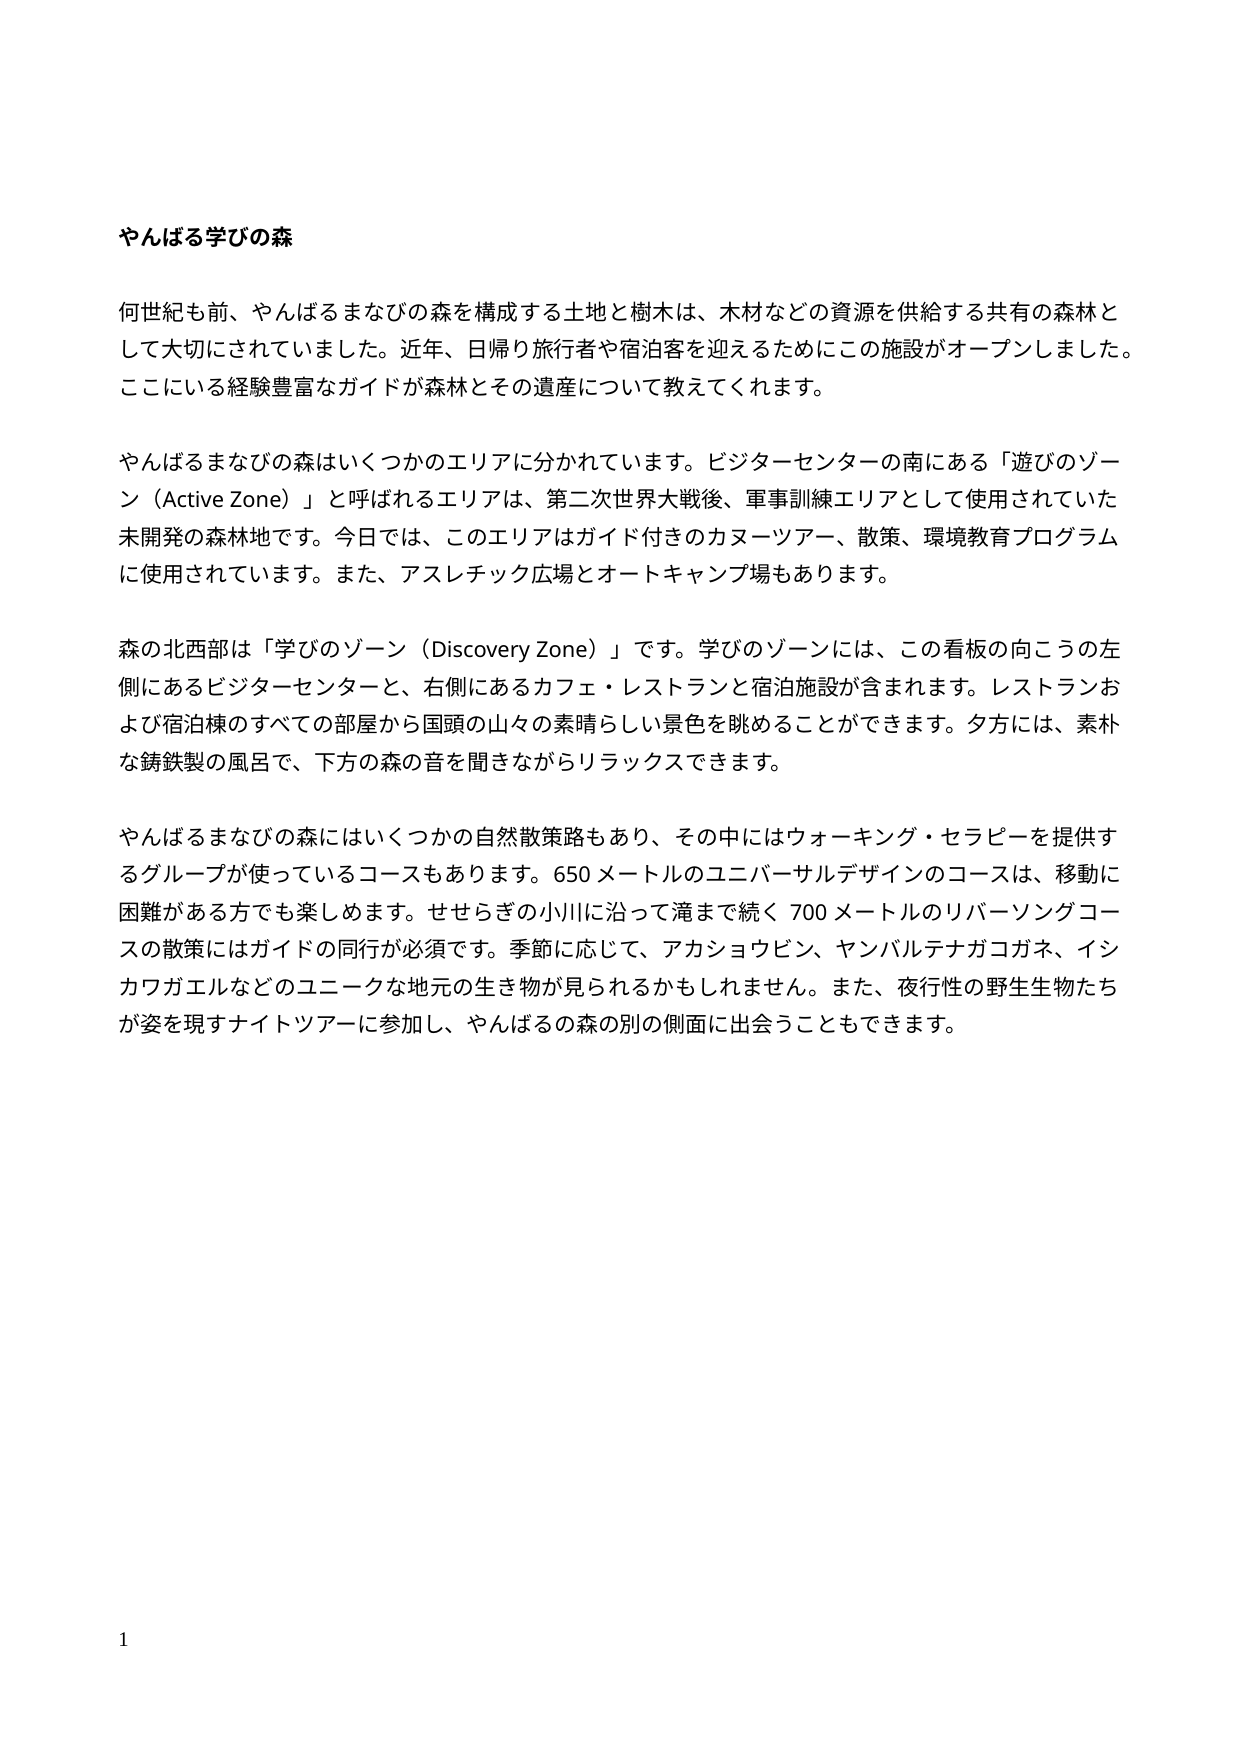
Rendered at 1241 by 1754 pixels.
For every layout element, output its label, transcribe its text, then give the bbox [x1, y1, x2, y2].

text やんばる学びの森 [118, 217, 1122, 254]
text 森の北西部は「学びのゾーン（Discovery Zone）」です。学びのゾーンには、この看板の向こうの左側にあるビジターセンターと、右側にあるカフェ・レストランと宿泊施設が含まれます。レストランおよび宿泊棟のすべての部屋から国頭の山々の素晴らしい景色を眺めることができます。夕方には、素朴な鋳鉄製の風呂で、下方の森の音を聞きながらリラックスできます。 [118, 629, 1122, 779]
text やんばるまなびの森にはいくつかの自然散策路もあり、その中にはウォーキング・セラピーを提供するグループが使っているコースもあります。650メートルのユニバーサルデザインのコースは、移動に困難がある方でも楽しめます。せせらぎの小川に沿って滝まで続く700メートルのリバーソングコースの散策にはガイドの同行が必須です。季節に応じて、アカショウビン、ヤンバルテナガコガネ、イシカワガエルなどのユニークな地元の生き物が見られるかもしれません。また、夜行性の野生生物たちが姿を現すナイトツアーに参加し、やんばるの森の別の側面に出会うこともできます。 [118, 817, 1122, 1042]
text 何世紀も前、やんばるまなびの森を構成する土地と樹木は、木材などの資源を供給する共有の森林として大切にされていました。近年、日帰り旅行者や宿泊客を迎えるためにこの施設がオープンしました。ここにいる経験豊富なガイドが森林とその遺産について教えてくれます。 [118, 292, 1122, 404]
text やんばるまなびの森はいくつかのエリアに分かれています。ビジターセンターの南にある「遊びのゾーン（Active Zone）」と呼ばれるエリアは、第二次世界大戦後、軍事訓練エリアとして使用されていた未開発の森林地です。今日では、このエリアはガイド付きのカヌーツアー、散策、環境教育プログラムに使用されています。また、アスレチック広場とオートキャンプ場もあります。 [118, 442, 1122, 592]
